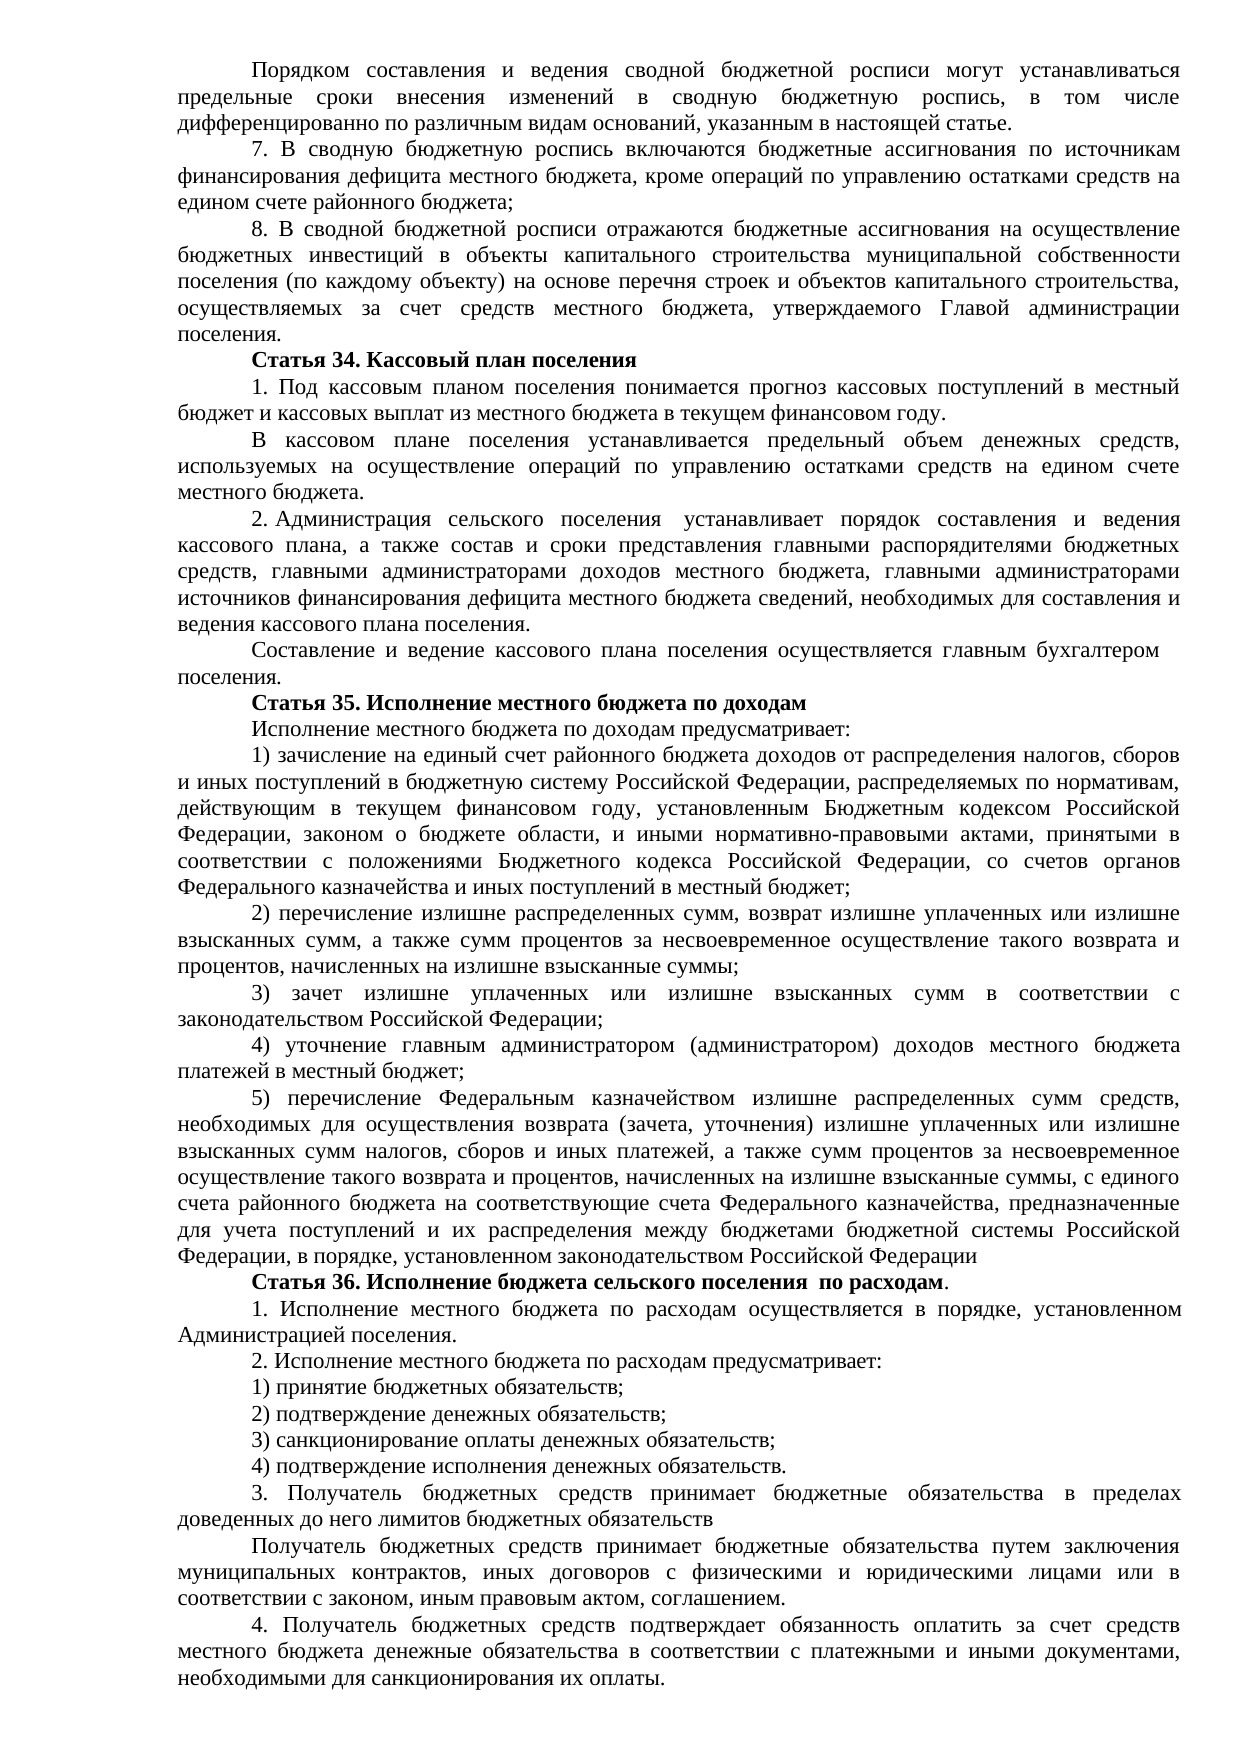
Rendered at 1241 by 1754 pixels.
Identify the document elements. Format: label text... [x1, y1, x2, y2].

list перечисление Федеральным казначейством излишне распределенных сумм средств, необходимых для осуществления возврата (зачета, уточнения) излишне уплаченных или излишне взысканных сумм налогов, сборов и иных платежей, а также сумм процентов за несвоевременное осуществление такого возврата и процентов, начисленных на излишне взысканные суммы, с единого счета районного бюджета на соответствующие счета Федерального казначейства, предназначенные для учета поступлений и их распределения между бюджетами бюджетной системы Российской Федерации, в порядке, установленном законодательством Российской Федерации [177, 1084, 1182, 1268]
list Получатель бюджетных средств подтверждает обязанность оплатить за счет средств местного бюджета денежные обязательства в соответствии с платежными и иными документами, необходимыми для санкционирования их оплаты. [177, 1611, 1182, 1690]
subtitle Статья 36. Исполнение бюджета сельского поселения по расходам. [251, 1268, 1196, 1295]
subtitle Статья 34. Кассовый план поселения [251, 347, 1196, 373]
list Под кассовым планом поселения понимается прогноз кассовых поступлений в местный бюджет и кассовых выплат из местного бюджета в текущем финансовом году. [177, 373, 1181, 426]
list уточнение главным администратором (администратором) доходов местного бюджета платежей в местный бюджет; [177, 1031, 1182, 1084]
text Исполнение местного бюджета по доходам предусматривает: [251, 715, 1196, 741]
list зачет излишне уплаченных или излишне взысканных сумм в соответствии с законодательством Российской Федерации; [177, 978, 1181, 1031]
list зачисление на единый счет районного бюджета доходов от распределения налогов, сборов и иных поступлений в бюджетную систему Российской Федерации, распределяемых по нормативам, действующим в текущем финансовом году, установленным Бюджетным кодексом Российской Федерации, законом о бюджете области, и иными нормативно-правовыми актами, принятыми в соответствии с положениями Бюджетного кодекса Российской Федерации, со счетов органов Федерального казначейства и иных поступлений в местный бюджет; [177, 741, 1182, 899]
list санкционирование оплаты денежных обязательств; [251, 1426, 1196, 1453]
text Получатель бюджетных средств принимает бюджетные обязательства путем заключения муниципальных контрактов, иных договоров с физическими и юридическими лицами или в соответствии с законом, иным правовым актом, соглашением. [177, 1532, 1182, 1611]
text Составление и ведение кассового плана поселения осуществляется главным бухгалтером поселения. [177, 637, 1196, 689]
list Администрация сельского поселения устанавливает порядок составления и ведения кассового плана, а также состав и сроки представления главными распорядителями бюджетных средств, главными администраторами доходов местного бюджета, главными администраторами источников финансирования дефицита местного бюджета сведений, необходимых для составления и ведения кассового плана поселения. [177, 505, 1182, 637]
list Исполнение местного бюджета по расходам осуществляется в порядке, установленном Администрацией поселения. [177, 1295, 1182, 1347]
subtitle Статья 35. Исполнение местного бюджета по доходам [251, 689, 1196, 715]
list подтверждение денежных обязательств; [251, 1400, 1196, 1426]
list перечисление излишне распределенных сумм, возврат излишне уплаченных или излишне взысканных сумм, а также сумм процентов за несвоевременное осуществление такого возврата и процентов, начисленных на излишне взысканные суммы; [177, 899, 1182, 978]
text В кассовом плане поселения устанавливается предельный объем денежных средств, используемых на осуществление операций по управлению остатками средств на едином счете местного бюджета. [177, 426, 1182, 505]
list В сводной бюджетной росписи отражаются бюджетные ассигнования на осуществление бюджетных инвестиций в объекты капитального строительства муниципальной собственности поселения (по каждому объекту) на основе перечня строек и объектов капитального строительства, осуществляемых за счет средств местного бюджета, утверждаемого Главой администрации поселения. [177, 215, 1182, 346]
text Порядком составления и ведения сводной бюджетной росписи могут устанавливаться предельные сроки внесения изменений в сводную бюджетную роспись, в том числе дифференцированно по различным видам оснований, указанным в настоящей статье. [177, 56, 1182, 136]
list Исполнение местного бюджета по расходам предусматривает: [251, 1347, 1196, 1374]
list принятие бюджетных обязательств; [251, 1374, 1196, 1400]
list подтверждение исполнения денежных обязательств. [251, 1453, 1196, 1479]
list В сводную бюджетную роспись включаются бюджетные ассигнования по источникам финансирования дефицита местного бюджета, кроме операций по управлению остатками средств на едином счете районного бюджета; [177, 136, 1182, 214]
list Получатель бюджетных средств принимает бюджетные обязательства в пределах доведенных до него лимитов бюджетных обязательств [177, 1479, 1181, 1532]
